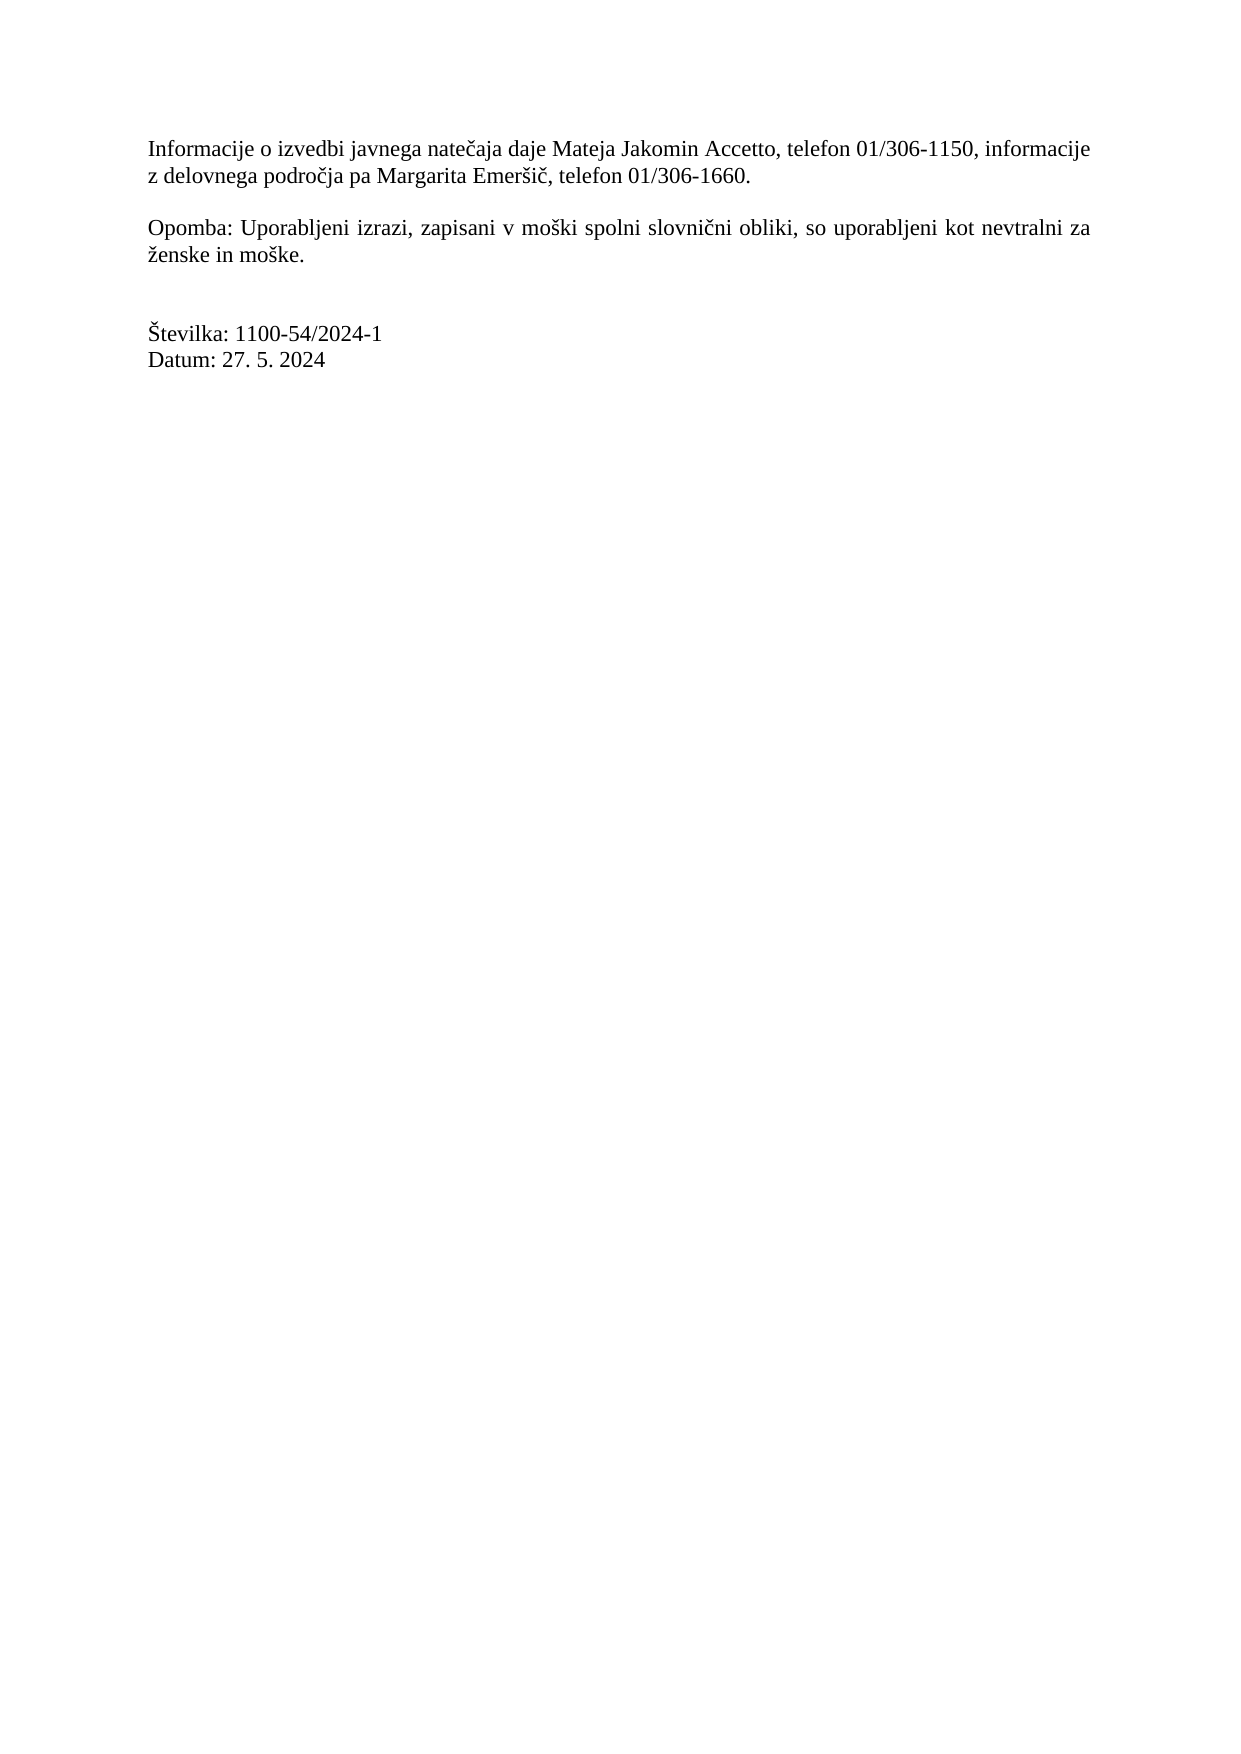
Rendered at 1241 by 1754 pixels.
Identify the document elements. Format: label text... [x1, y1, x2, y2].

text Informacije o izvedbi javnega natečaja daje Mateja Jakomin Accetto, telefon 01/306-1150, informacije z delovnega področja pa Margarita Emeršič, telefon 01/306-1660. [148, 135, 1092, 188]
text Opomba: Uporabljeni izrazi, zapisani v moški spolni slovnični obliki, so uporabljeni kot nevtralni za ženske in moške. [148, 214, 1092, 267]
text Datum: 27. 5. 2024 [148, 346, 1092, 373]
text Številka: 1100-54/2024-1 [148, 320, 1092, 346]
